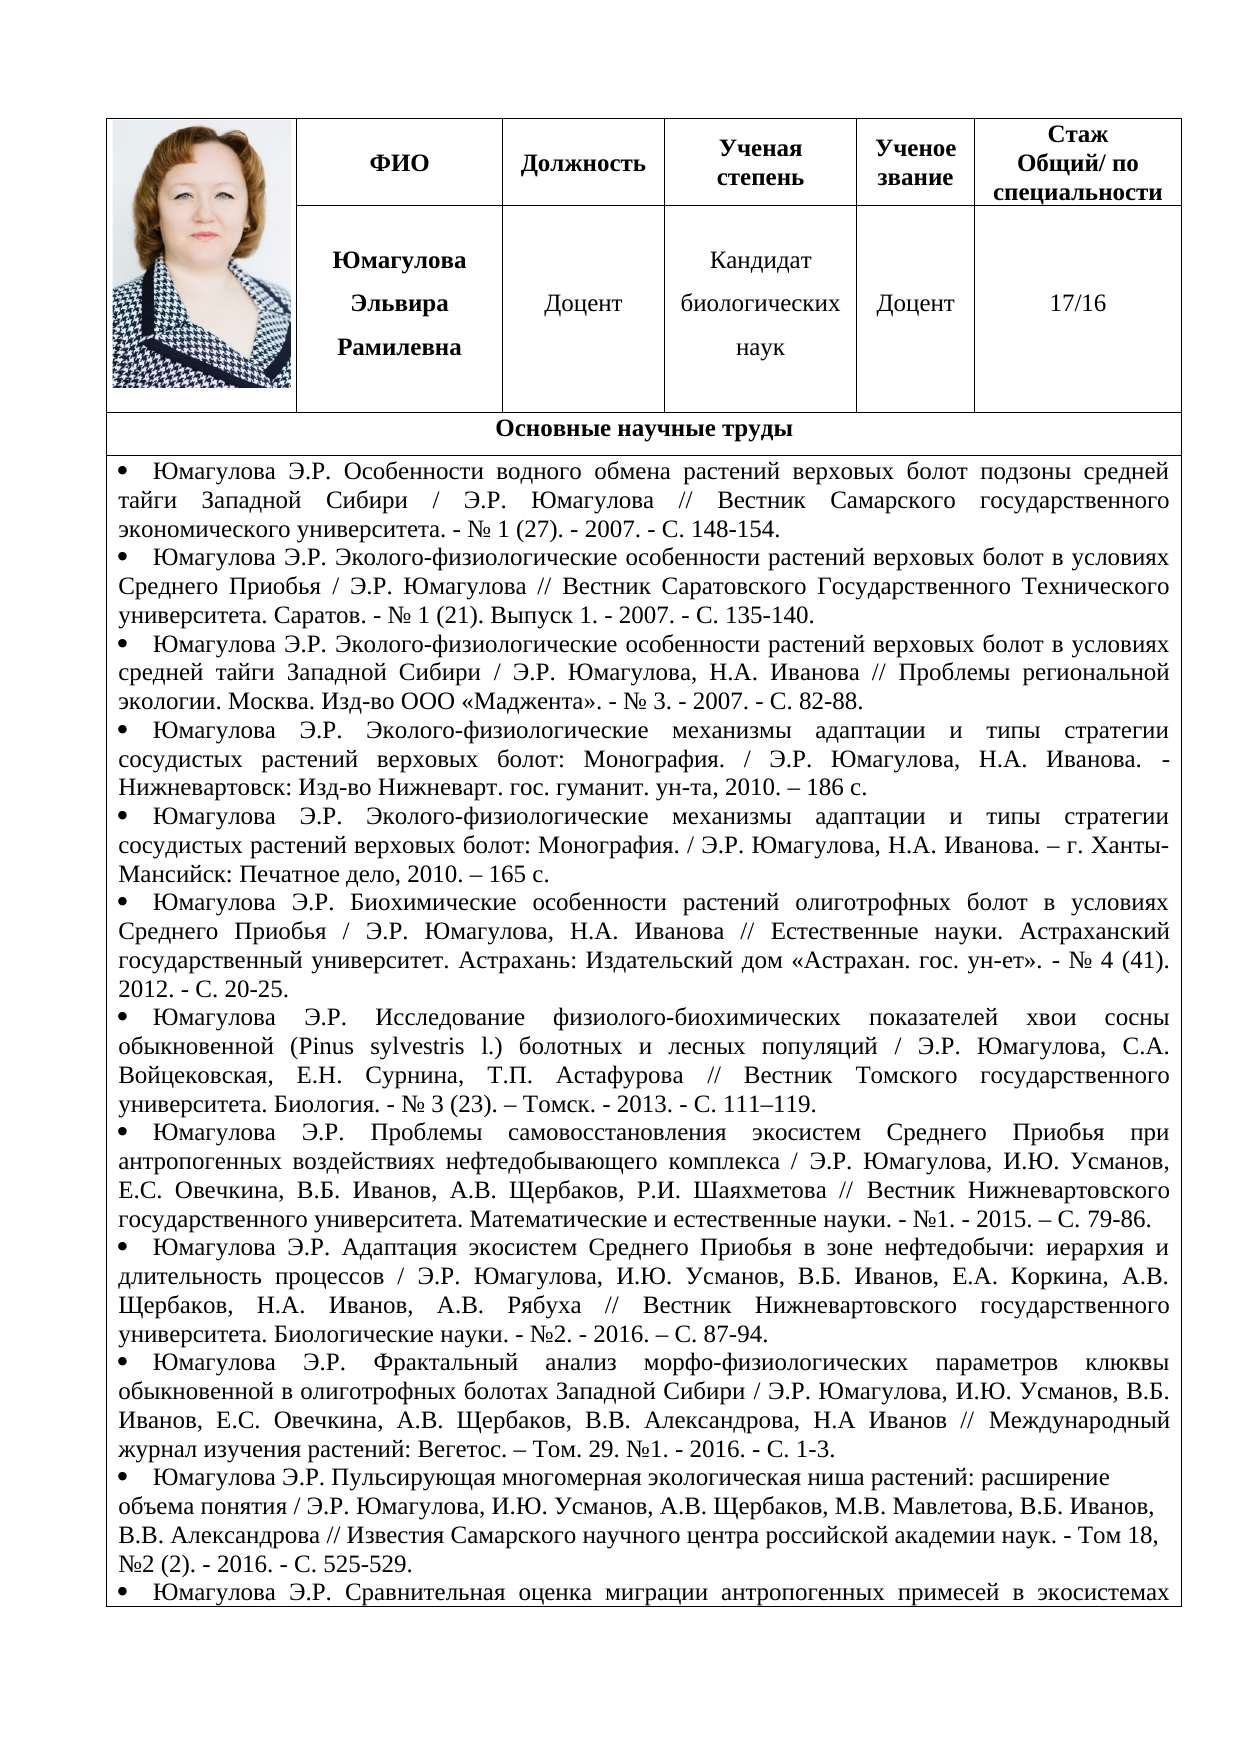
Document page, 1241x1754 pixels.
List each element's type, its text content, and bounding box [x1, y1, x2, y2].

table_cell Доцент [857, 206, 974, 412]
table_header ФИО [297, 119, 502, 205]
table_header [107, 119, 296, 412]
table_header Стаж Общий/ по специальности [975, 119, 1181, 205]
table_cell Кандидат биологических наук [665, 206, 856, 412]
table_header Ученая степень [665, 119, 856, 205]
table_cell 17/16 [975, 206, 1181, 412]
table_cell Доцент [503, 206, 664, 412]
table_header Должность [503, 119, 664, 205]
table_cell Основные научные труды [107, 413, 1181, 455]
table_header Ученое звание [857, 119, 974, 205]
picture [112, 120, 291, 388]
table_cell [107, 456, 1181, 1606]
table_cell Юмагулова Эльвира Рамилевна [297, 206, 502, 412]
